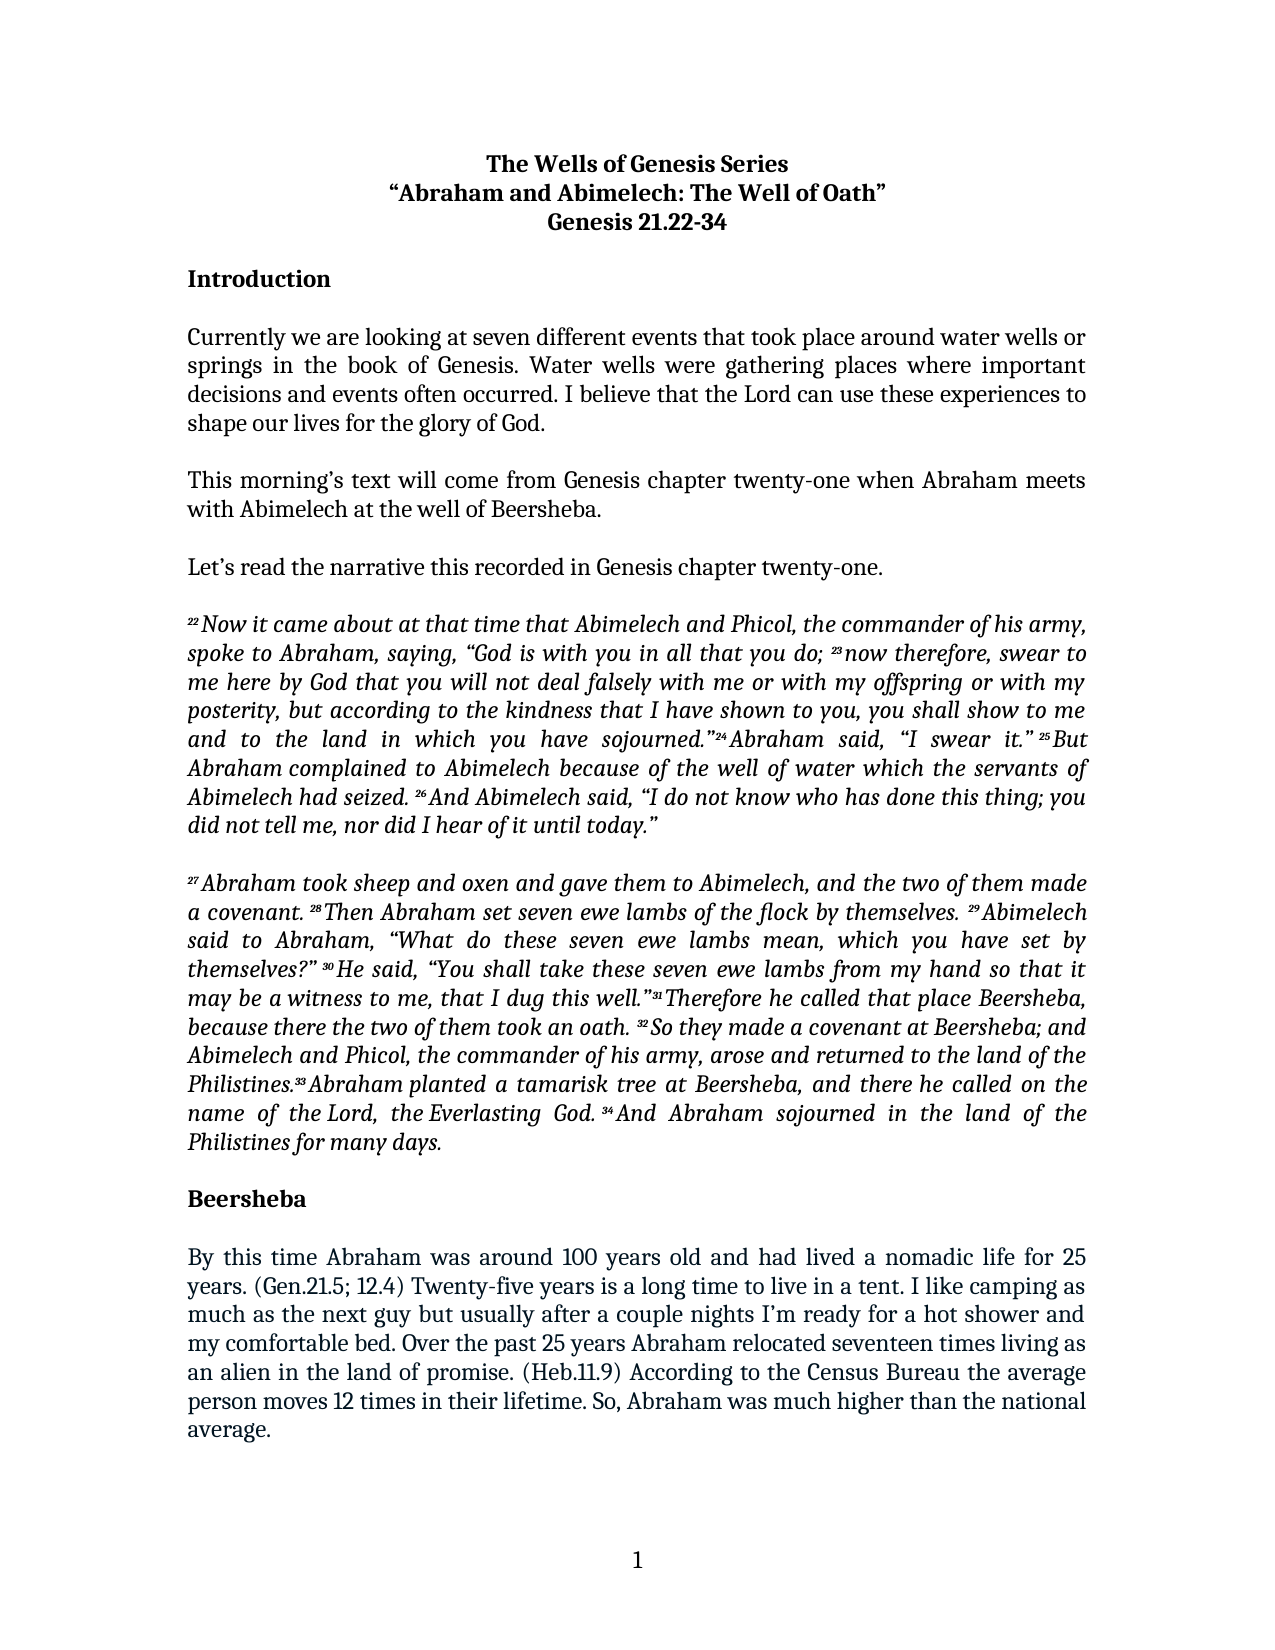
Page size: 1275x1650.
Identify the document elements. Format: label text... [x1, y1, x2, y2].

text Genesis 21.22-34 [187, 207, 1087, 236]
text 22 Now it came about at that time that Abimelech and Phicol, the commander of his army, spoke to Abraham, saying, “God is with you in all that you do; 23 now therefore, swear to me here by God that you will not deal falsely with me or with my offspring or with my posterity, but according to the kindness that I have shown to you, you shall show to me and to the land in which you have sojourned.”24 Abraham said, “I swear it.” 25 But Abraham complained to Abimelech because of the well of water which the servants of Abimelech had seized. 26 And Abimelech said, “I do not know who has done this thing; you did not tell me, nor did I hear of it until today.” [187, 610, 1087, 840]
text Beersheba [187, 1185, 1087, 1214]
text Currently we are looking at seven different events that took place around water wells or springs in the book of Genesis. Water wells were gathering places where important decisions and events often occurred. I believe that the Lord can use these experiences to shape our lives for the glory of God. [187, 322, 1087, 437]
text By this time Abraham was around 100 years old and had lived a nomadic life for 25 years. (Gen.21.5; 12.4) Twenty-five years is a long time to live in a tent. I like camping as much as the next guy but usually after a couple nights I’m ready for a hot shower and my comfortable bed. Over the past 25 years Abraham relocated seventeen times living as an alien in the land of promise. (Heb.11.9) According to the Census Bureau the average person moves 12 times in their lifetime. So, Abraham was much higher than the national average. [187, 1243, 1087, 1444]
text The Wells of Genesis Series [187, 150, 1087, 179]
text “Abraham and Abimelech: The Well of Oath” [187, 179, 1087, 207]
text Introduction [187, 265, 1087, 294]
text 27 Abraham took sheep and oxen and gave them to Abimelech, and the two of them made a covenant. 28 Then Abraham set seven ewe lambs of the flock by themselves. 29 Abimelech said to Abraham, “What do these seven ewe lambs mean, which you have set by themselves?” 30 He said, “You shall take these seven ewe lambs from my hand so that it may be a witness to me, that I dug this well.”31 Therefore he called that place Beersheba, because there the two of them took an oath. 32 So they made a covenant at Beersheba; and Abimelech and Phicol, the commander of his army, arose and returned to the land of the Philistines.33 Abraham planted a tamarisk tree at Beersheba, and there he called on the name of the Lord, the Everlasting God. 34 And Abraham sojourned in the land of the Philistines for many days. [187, 869, 1087, 1156]
text This morning’s text will come from Genesis chapter twenty-one when Abraham meets with Abimelech at the well of Beersheba. [187, 466, 1087, 524]
text Let’s read the narrative this recorded in Genesis chapter twenty-one. [187, 552, 1087, 581]
